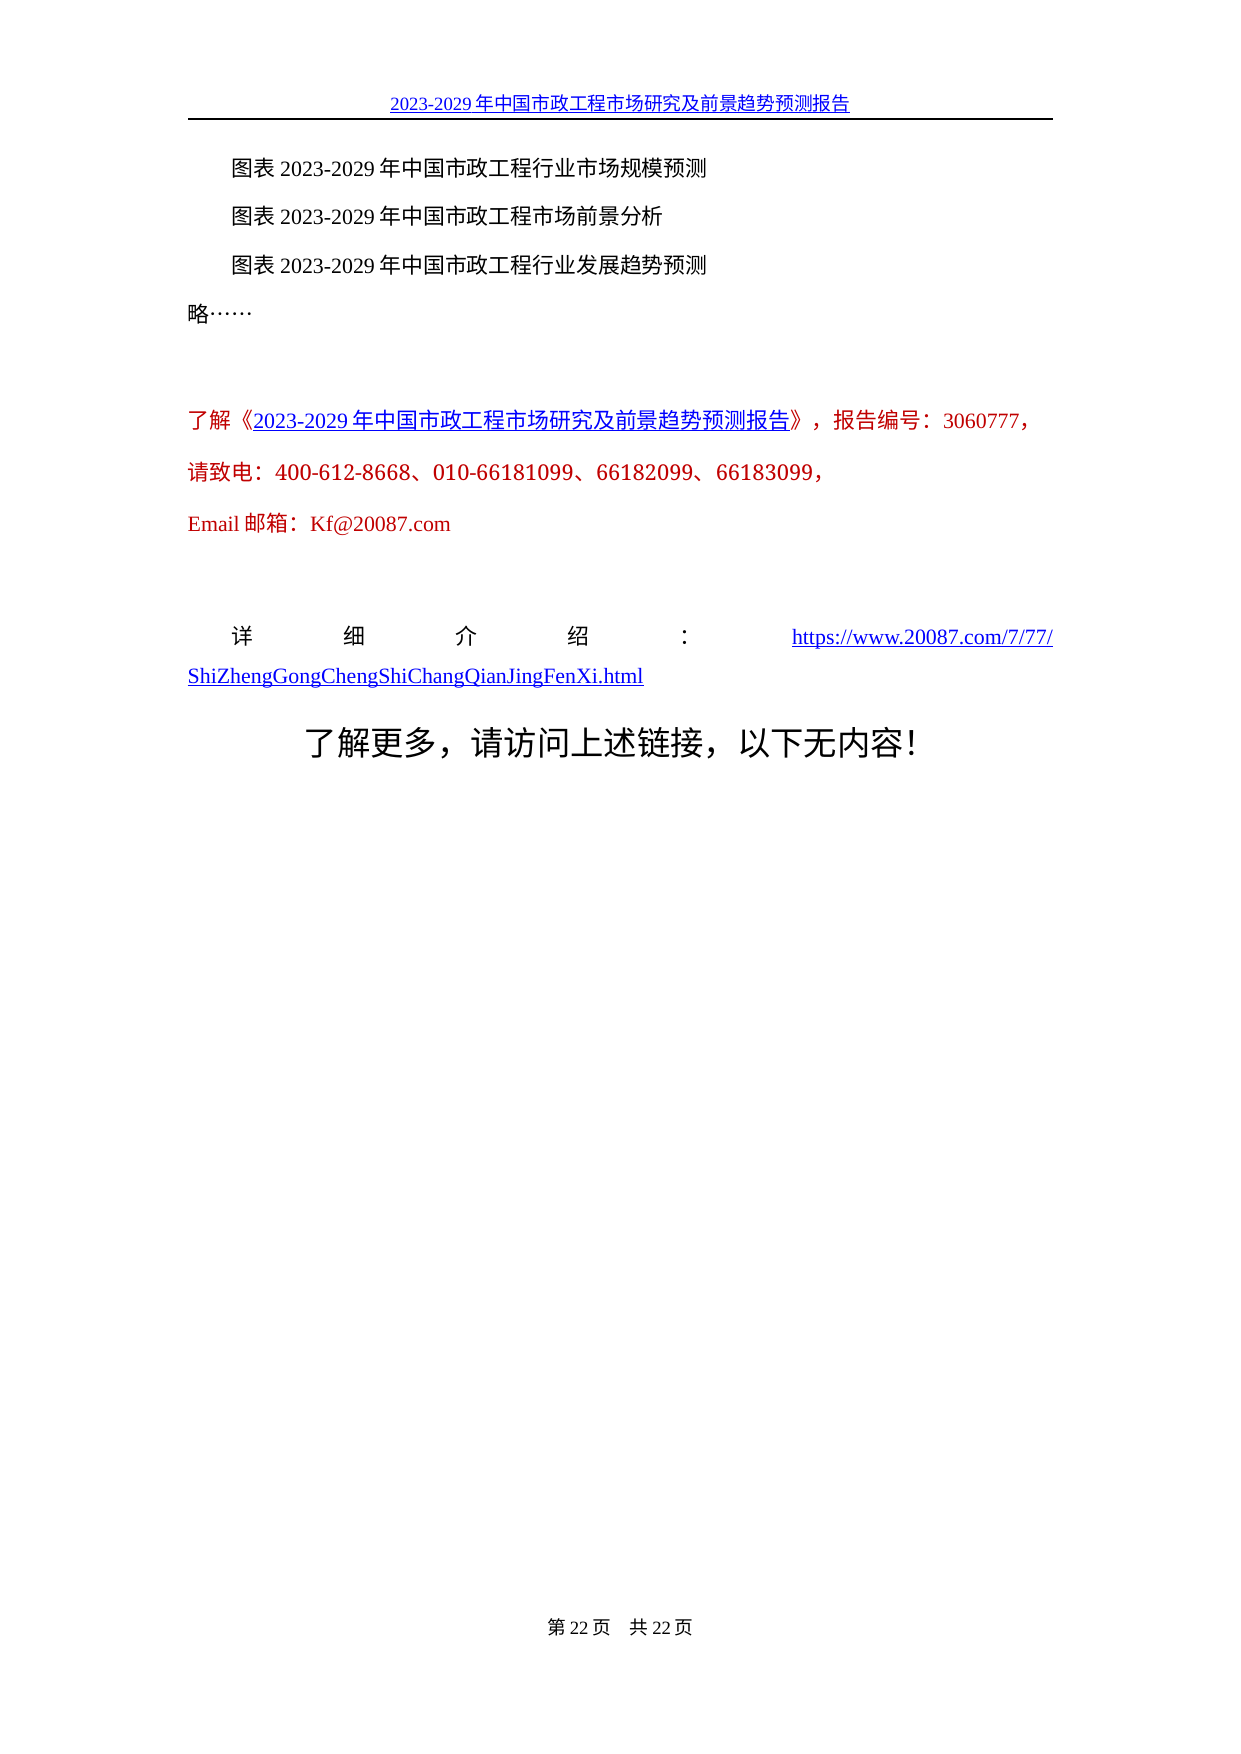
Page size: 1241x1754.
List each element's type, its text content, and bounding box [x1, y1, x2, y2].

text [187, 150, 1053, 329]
title 了解更多，请访问上述链接，以下无内容！ [187, 708, 1053, 773]
text 详细介绍：https://www.20087.com/7/77/ShiZhengGongChengShiChangQianJingFenXi.html [187, 619, 1053, 692]
text 请致电：400-612-8668、010-66181099、66182099、66183099， [187, 454, 1053, 487]
text Email邮箱：Kf@20087.com [187, 506, 1053, 538]
text 了解《2023-2029年中国市政工程市场研究及前景趋势预测报告》，报告编号：3060777， [187, 403, 1053, 435]
